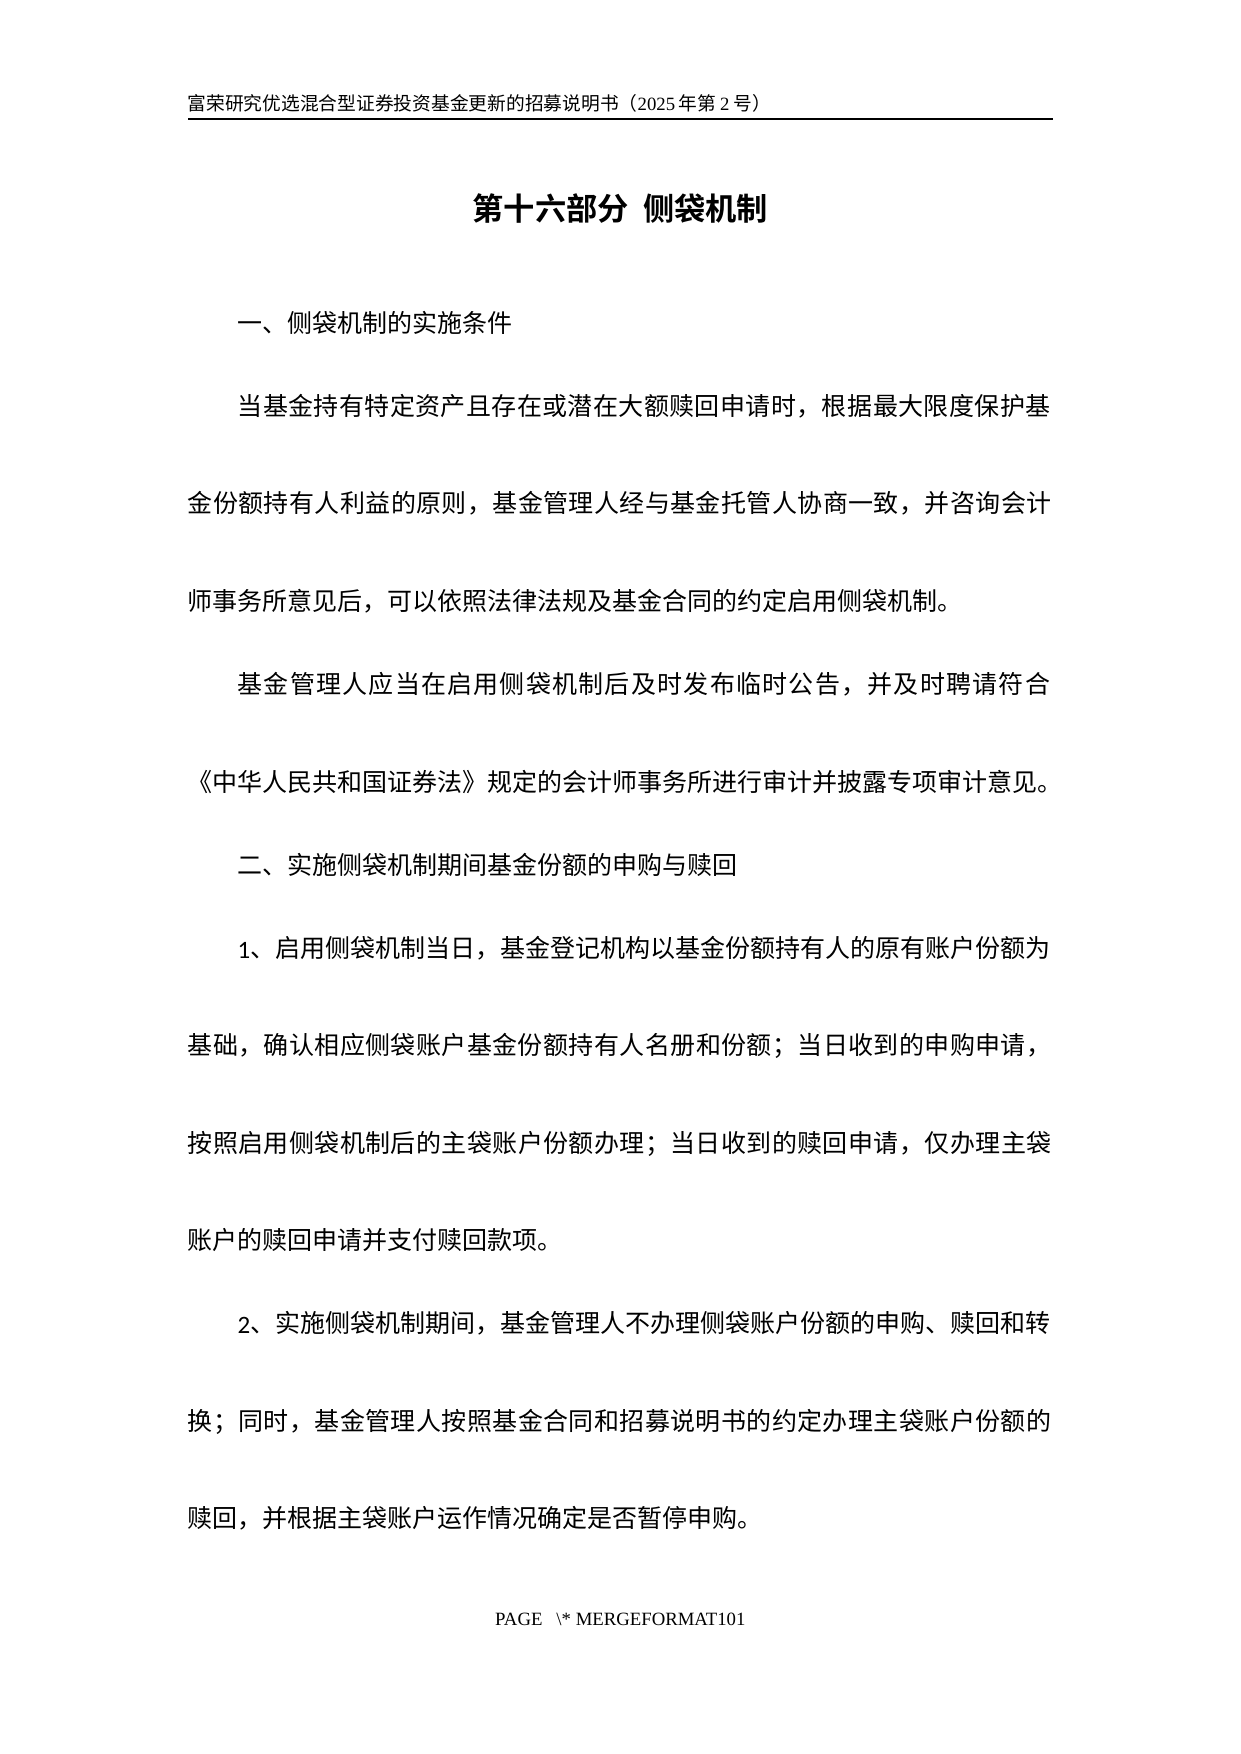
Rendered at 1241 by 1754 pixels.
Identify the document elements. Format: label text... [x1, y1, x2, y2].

text 基金管理人应当在启用侧袋机制后及时发布临时公告，并及时聘请符合《中华人民共和国证券法》规定的会计师事务所进行审计并披露专项审计意见。 [187, 636, 1053, 798]
text 2、实施侧袋机制期间，基金管理人不办理侧袋账户份额的申购、赎回和转换；同时，基金管理人按照基金合同和招募说明书的约定办理主袋账户份额的赎回，并根据主袋账户运作情况确定是否暂停申购。 [187, 1275, 1053, 1535]
text 当基金持有特定资产且存在或潜在大额赎回申请时，根据最大限度保护基金份额持有人利益的原则，基金管理人经与基金托管人协商一致，并咨询会计师事务所意见后，可以依照法律法规及基金合同的约定启用侧袋机制。 [187, 358, 1053, 618]
subtitle 第十六部分 侧袋机制 [187, 174, 1053, 239]
text 1、启用侧袋机制当日，基金登记机构以基金份额持有人的原有账户份额为基础，确认相应侧袋账户基金份额持有人名册和份额；当日收到的申购申请，按照启用侧袋机制后的主袋账户份额办理；当日收到的赎回申请，仅办理主袋账户的赎回申请并支付赎回款项。 [187, 899, 1053, 1257]
text 二、实施侧袋机制期间基金份额的申购与赎回 [187, 816, 1053, 881]
text 一、侧袋机制的实施条件 [187, 274, 1053, 339]
